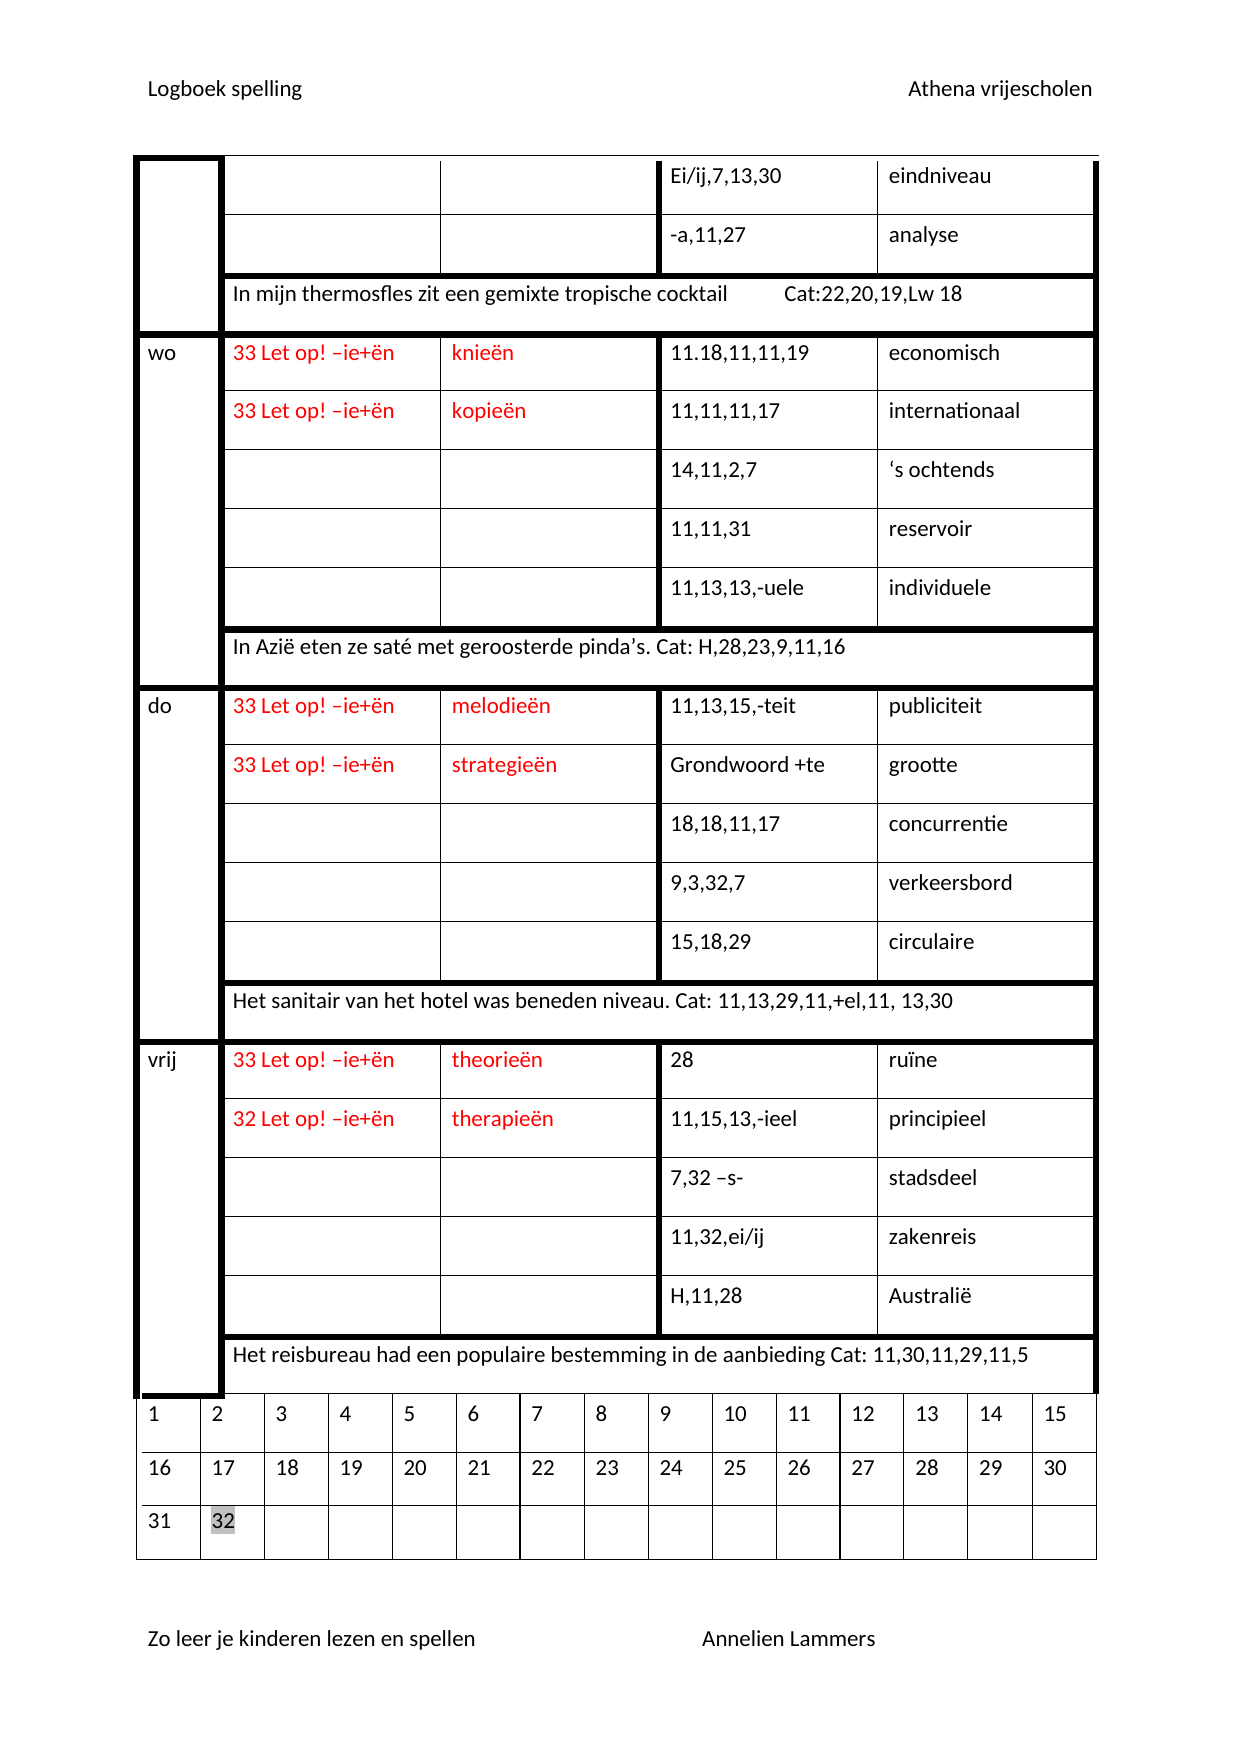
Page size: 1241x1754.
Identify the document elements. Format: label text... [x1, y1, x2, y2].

table_cell 11,13,15,-teit [662, 691, 877, 744]
table_cell 11,32,ei/ij [662, 1217, 877, 1275]
table_cell [441, 804, 656, 862]
table_cell [441, 1276, 656, 1334]
table_cell Ei/ij,7,13,30 [659, 156, 877, 213]
table_cell [440, 156, 659, 213]
table_cell 11 [777, 1394, 839, 1452]
table_cell theorieën [441, 1045, 656, 1098]
table_cell [225, 215, 440, 272]
table_cell 18,18,11,17 [662, 804, 877, 862]
table_cell 32 [201, 1506, 264, 1559]
table_cell ruïne [878, 1045, 1093, 1098]
table_cell 11,15,13,-ieel [662, 1099, 877, 1157]
table_cell 3 [265, 1394, 328, 1452]
table_cell ‘s ochtends [878, 450, 1093, 508]
table_cell 27 [841, 1453, 903, 1505]
table_cell [649, 1506, 712, 1559]
table_cell 8 [585, 1394, 648, 1452]
table_cell In mijn thermosfles zit een gemixte tropische cocktail Cat:22,20,19,Lw 18 [225, 279, 1093, 331]
table_cell publiciteit [878, 691, 1093, 744]
table_cell 28 [904, 1453, 967, 1505]
table_cell 33 Let op! –ie+ën [225, 691, 440, 744]
table_cell 33 Let op! –ie+ën [225, 745, 440, 803]
table_cell 28 [662, 1045, 877, 1098]
table_cell 12 [841, 1394, 903, 1452]
table_cell Het reisbureau had een populaire bestemming in de aanbieding Cat: 11,30,11,29,11,5 [225, 1340, 1093, 1393]
table_cell 21 [457, 1453, 519, 1505]
table_cell 30 [1033, 1453, 1096, 1505]
table_cell 23 [585, 1453, 648, 1505]
table_cell 29 [968, 1453, 1032, 1505]
table_cell 33 Let op! –ie+ën [225, 1045, 440, 1098]
table_cell wo [140, 338, 218, 685]
table_cell 2 [201, 1394, 264, 1452]
table_cell [441, 863, 656, 921]
table_cell analyse [878, 215, 1093, 272]
table_cell 18 [265, 1453, 328, 1505]
table_cell 10 [713, 1394, 776, 1452]
table_cell [441, 1217, 656, 1275]
table_cell [225, 1276, 440, 1334]
table_cell 20 [393, 1453, 456, 1505]
table_cell circulaire [878, 922, 1093, 980]
table_cell 19 [329, 1453, 392, 1505]
table_cell [968, 1506, 1032, 1559]
table_cell [329, 1506, 392, 1559]
table_cell [225, 1217, 440, 1275]
table_cell Grondwoord +te [662, 745, 877, 803]
table_cell [225, 156, 440, 213]
table_cell [457, 1506, 519, 1559]
table_cell [225, 509, 440, 567]
table_cell 16 [137, 1452, 200, 1505]
table_cell verkeersbord [878, 863, 1093, 921]
table_cell [713, 1506, 776, 1559]
table_cell knieën [441, 338, 656, 390]
table_cell reservoir [878, 509, 1093, 567]
table_cell [777, 1506, 839, 1559]
table_cell [225, 804, 440, 862]
table_cell 7,32 –s- [662, 1158, 877, 1216]
table_cell eindniveau [878, 156, 1096, 213]
table_cell strategieën [441, 745, 656, 803]
table_cell [441, 450, 656, 508]
table_cell 9 [649, 1394, 712, 1452]
table_cell [841, 1506, 903, 1559]
table_cell 11,11,31 [662, 509, 877, 567]
table_cell In Azië eten ze saté met geroosterde pinda’s. Cat: H,28,23,9,11,16 [225, 633, 1093, 685]
table_cell stadsdeel [878, 1158, 1093, 1216]
table_cell 33 Let op! –ie+ën [225, 391, 440, 449]
table_cell [225, 568, 440, 626]
table_cell therapieën [441, 1099, 656, 1157]
table_cell 25 [713, 1453, 776, 1505]
table_cell [441, 509, 656, 567]
table_cell [441, 922, 656, 980]
table_cell [441, 1158, 656, 1216]
table_cell -a,11,27 [662, 215, 877, 272]
table_cell melodieën [441, 691, 656, 744]
table_cell individuele [878, 568, 1093, 626]
table_cell zakenreis [878, 1217, 1093, 1275]
table_cell [1033, 1506, 1096, 1559]
table_cell 11,11,11,17 [662, 391, 877, 449]
table_cell 15,18,29 [662, 922, 877, 980]
table_cell economisch [878, 338, 1093, 390]
table_cell 22 [521, 1453, 584, 1505]
table_cell 7 [521, 1394, 584, 1452]
table_cell internationaal [878, 391, 1093, 449]
table_cell vrij [140, 1045, 218, 1393]
table_cell [225, 922, 440, 980]
table_cell 13 [904, 1394, 967, 1452]
table_cell 31 [137, 1505, 200, 1559]
table_cell 5 [393, 1394, 456, 1452]
table_cell [265, 1506, 328, 1559]
table_cell 4 [329, 1394, 392, 1452]
table_cell H,11,28 [662, 1276, 877, 1334]
table_cell [393, 1506, 456, 1559]
table_cell 26 [777, 1453, 839, 1505]
table_cell 32 Let op! –ie+ën [225, 1099, 440, 1157]
table_cell 6 [457, 1394, 519, 1452]
table_cell [225, 1158, 440, 1216]
table_cell 24 [649, 1453, 712, 1505]
table_cell grootte [878, 745, 1093, 803]
table_cell 11,13,13,-uele [662, 568, 877, 626]
table_cell [225, 863, 440, 921]
table_cell 17 [201, 1453, 264, 1505]
table_cell 14,11,2,7 [662, 450, 877, 508]
table_cell [904, 1506, 967, 1559]
table_cell 9,3,32,7 [662, 863, 877, 921]
table_cell concurrentie [878, 804, 1093, 862]
table_cell do [140, 691, 218, 1039]
table_cell [225, 450, 440, 508]
table_cell 15 [1033, 1394, 1096, 1452]
table_cell Australië [878, 1276, 1093, 1334]
table_cell [585, 1506, 648, 1559]
table_cell principieel [878, 1099, 1093, 1157]
table_cell [441, 215, 656, 272]
table_cell 11.18,11,11,19 [662, 338, 877, 390]
table_cell 33 Let op! –ie+ën [225, 338, 440, 390]
table_cell [441, 568, 656, 626]
table_cell [521, 1506, 584, 1559]
table_cell 14 [968, 1394, 1032, 1452]
table_cell 1 [137, 1393, 200, 1452]
table_cell kopieën [441, 391, 656, 449]
table_cell Het sanitair van het hotel was beneden niveau. Cat: 11,13,29,11,+el,11, 13,30 [225, 986, 1093, 1039]
